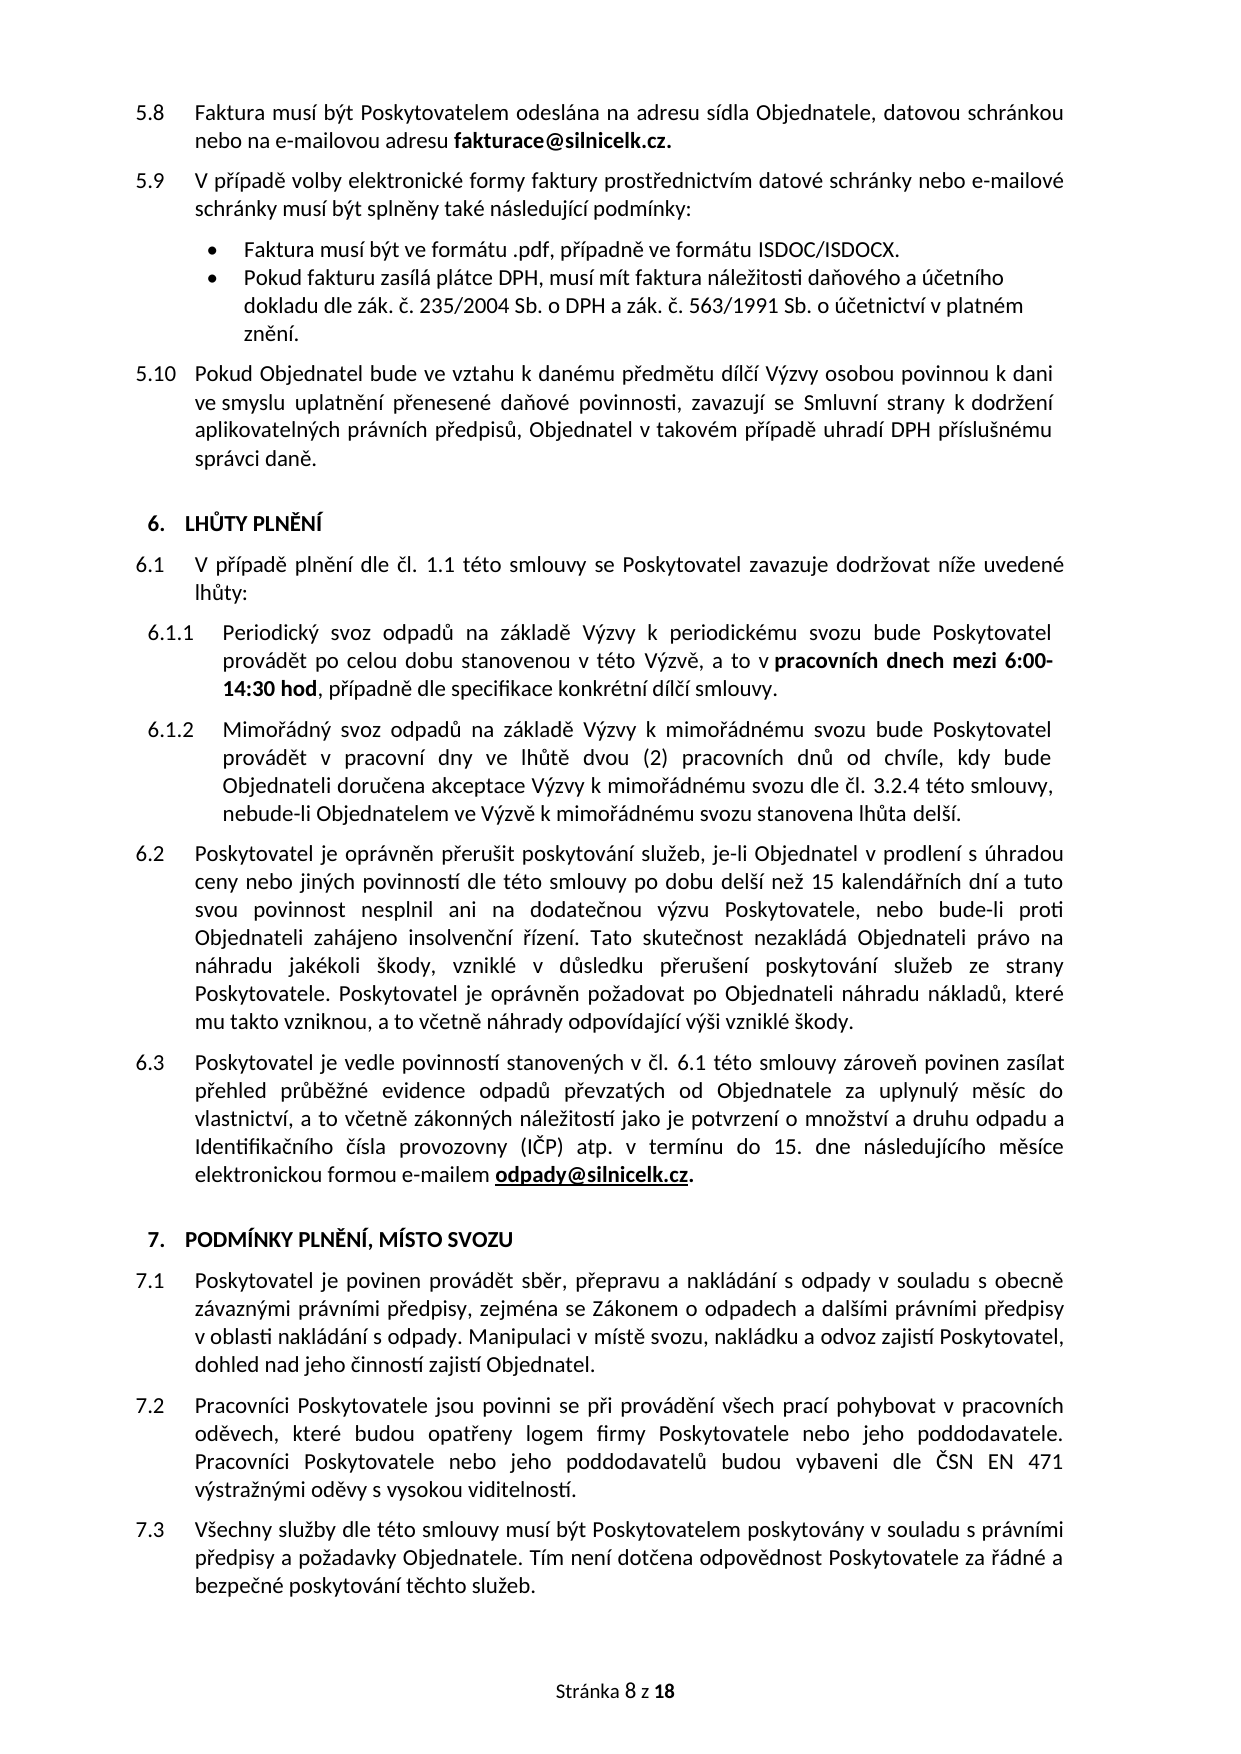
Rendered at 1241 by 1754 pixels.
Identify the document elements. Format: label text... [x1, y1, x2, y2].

list Pokud fakturu zasílá plátce DPH, musí mít faktura náležitosti daňového a účetního dokladu dle zák. č. 235/2004 Sb. o DPH a zák. č. 563/1991 Sb. o účetnictví v platném znění. [206, 263, 1053, 347]
list Pracovníci Poskytovatele jsou povinni se při provádění všech prací pohybovat v pracovních oděvech, které budou opatřeny logem firmy Poskytovatele nebo jeho poddodavatele. Pracovníci Poskytovatele nebo jeho poddodavatelů budou vybaveni dle ČSN EN 471 výstražnými oděvy s vysokou viditelností. [135, 1391, 1065, 1503]
list V případě volby elektronické formy faktury prostřednictvím datové schránky nebo e-mailové schránky musí být splněny také následující podmínky: [135, 166, 1065, 222]
list Poskytovatel je oprávněn přerušit poskytování služeb, je-li Objednatel v prodlení s úhradou ceny nebo jiných povinností dle této smlouvy po dobu delší než 15 kalendářních dní a tuto svou povinnost nesplnil ani na dodatečnou výzvu Poskytovatele, nebo bude-li proti Objednateli zahájeno insolvenční řízení. Tato skutečnost nezakládá Objednateli právo na náhradu jakékoli škody, vzniklé v důsledku přerušení poskytování služeb ze strany Poskytovatele. Poskytovatel je oprávněn požadovat po Objednateli náhradu nákladů, které mu takto vzniknou, a to včetně náhrady odpovídající výši vzniklé škody. [135, 839, 1065, 1036]
list Faktura musí být Poskytovatelem odeslána na adresu sídla Objednatele, datovou schránkou nebo na e-mailovou adresu fakturace@silnicelk.cz. [135, 98, 1065, 154]
list Všechny služby dle této smlouvy musí být Poskytovatelem poskytovány v souladu s právními předpisy a požadavky Objednatele. Tím není dotčena odpovědnost Poskytovatele za řádné a bezpečné poskytování těchto služeb. [135, 1515, 1065, 1599]
subtitle PODMÍNKY PLNĚNÍ, MÍSTO SVOZU [147, 1226, 1065, 1254]
list Mimořádný svoz odpadů na základě Výzvy k mimořádnému svozu bude Poskytovatel provádět v pracovní dny ve lhůtě dvou (2) pracovních dnů od chvíle, kdy bude Objednateli doručena akceptace Výzvy k mimořádnému svozu dle čl. 3.2.4 této smlouvy, nebude-li Objednatelem ve Výzvě k mimořádnému svozu stanovena lhůta delší. [147, 715, 1053, 827]
subtitle LHŮTY PLNĚNÍ [147, 509, 1065, 537]
list Pokud Objednatel bude ve vztahu k danému předmětu dílčí Výzvy osobou povinnou k dani ve smyslu uplatnění přenesené daňové povinnosti, zavazují se Smluvní strany k dodržení aplikovatelných právních předpisů, Objednatel v takovém případě uhradí DPH příslušnému správci daně. [135, 359, 1053, 472]
list V případě plnění dle čl. 1.1 této smlouvy se Poskytovatel zavazuje dodržovat níže uvedené lhůty: [135, 550, 1065, 606]
list Poskytovatel je vedle povinností stanovených v čl. 6.1 této smlouvy zároveň povinen zasílat přehled průběžné evidence odpadů převzatých od Objednatele za uplynulý měsíc do vlastnictví, a to včetně zákonných náležitostí jako je potvrzení o množství a druhu odpadu a Identifikačního čísla provozovny (IČP) atp. v termínu do 15. dne následujícího měsíce elektronickou formou e-mailem odpady@silnicelk.cz. [135, 1048, 1065, 1188]
list Faktura musí být ve formátu .pdf, případně ve formátu ISDOC/ISDOCX. [206, 235, 1065, 263]
list Periodický svoz odpadů na základě Výzvy k periodickému svozu bude Poskytovatel provádět po celou dobu stanovenou v této Výzvě, a to v pracovních dnech mezi 6:00-14:30 hod, případně dle specifikace konkrétní dílčí smlouvy. [147, 618, 1053, 702]
list Poskytovatel je povinen provádět sběr, přepravu a nakládání s odpady v souladu s obecně závaznými právními předpisy, zejména se Zákonem o odpadech a dalšími právními předpisy v oblasti nakládání s odpady. Manipulaci v místě svozu, nakládku a odvoz zajistí Poskytovatel, dohled nad jeho činností zajistí Objednatel. [135, 1266, 1065, 1378]
